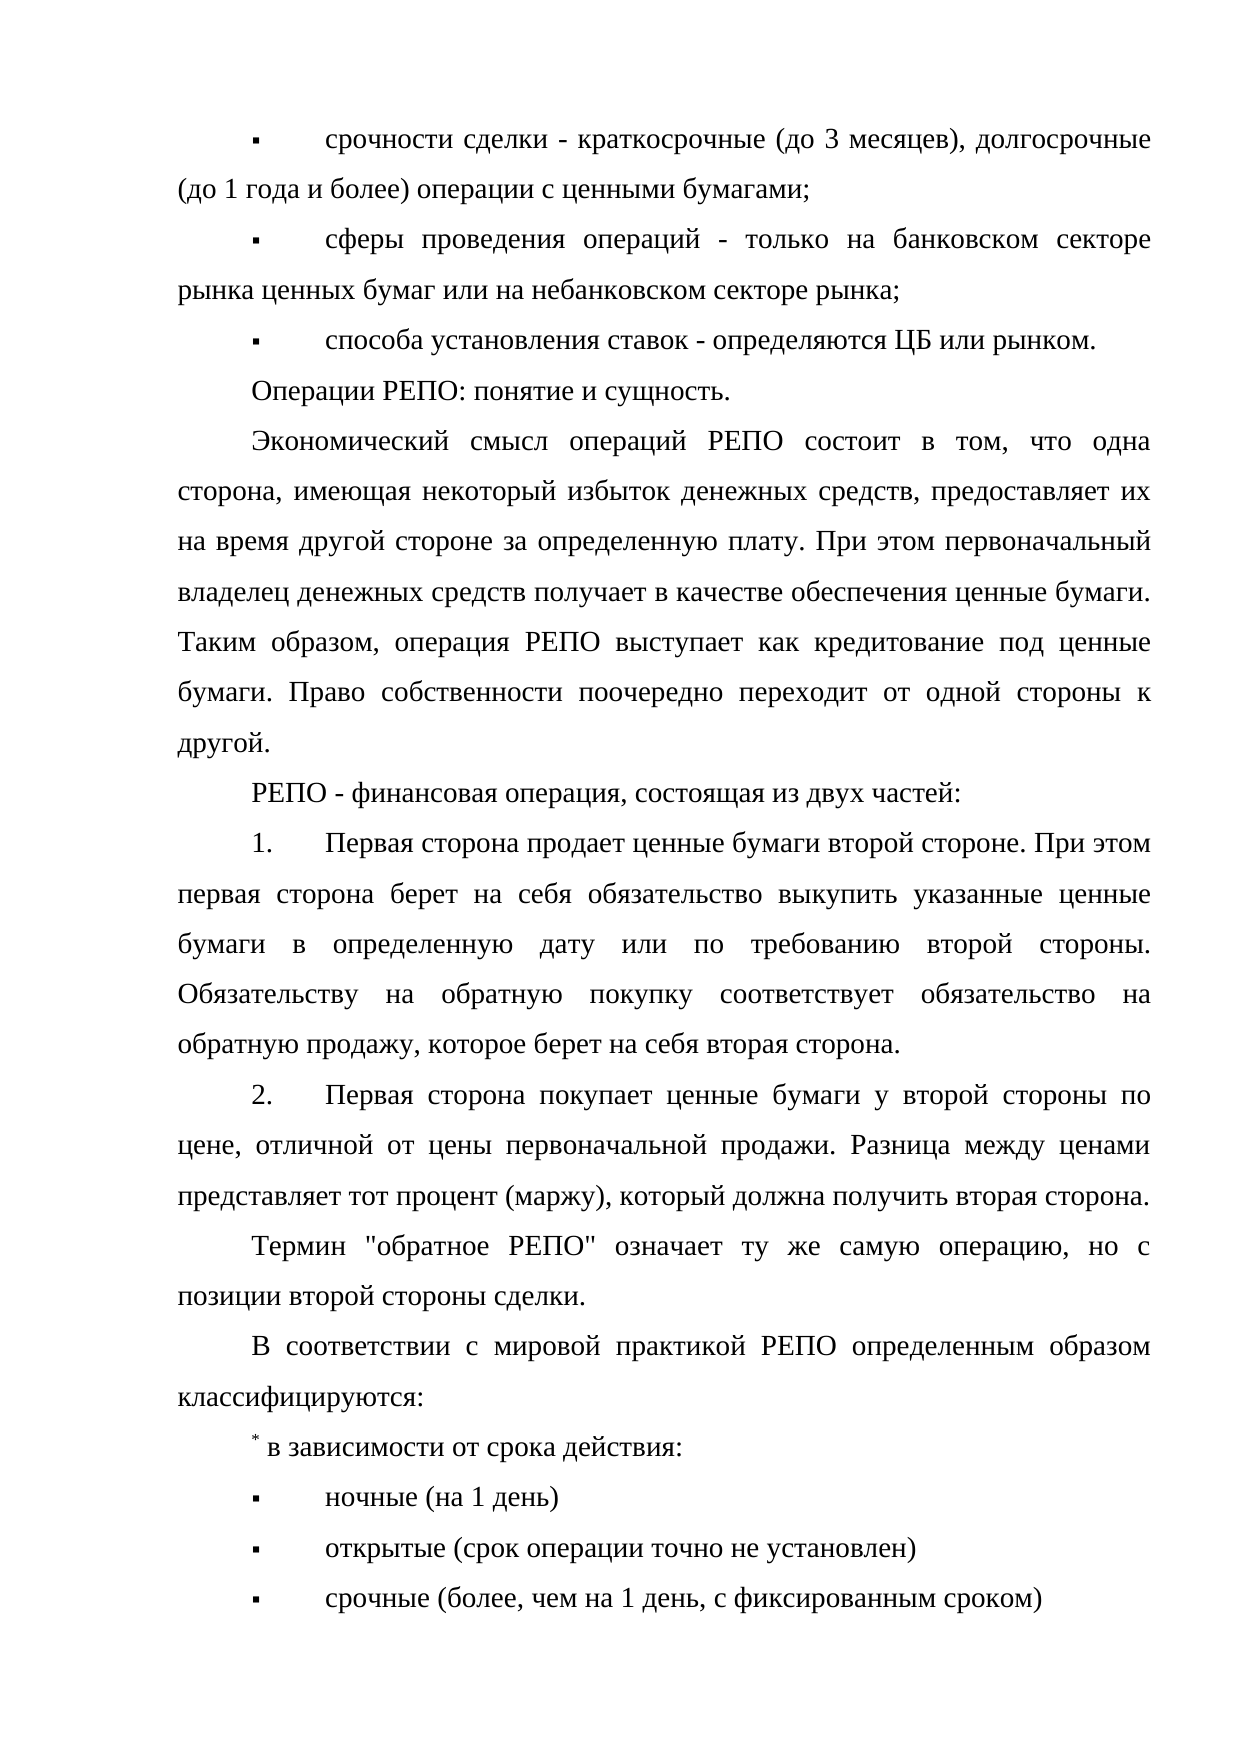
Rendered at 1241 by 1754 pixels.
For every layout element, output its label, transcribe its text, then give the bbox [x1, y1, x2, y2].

list срочности сделки - краткосрочные (до 3 месяцев), долгосрочные (до 1 года и более) операции с ценными бумагами; [177, 121, 1152, 205]
list Первая сторона продает ценные бумаги второй стороне. При этом первая сторона берет на себя обязательство выкупить указанные ценные бумаги в определенную дату или по требованию второй стороны. Обязательству на обратную покупку соответствует обязательство на обратную продажу, которое берет на себя вторая сторона. [177, 825, 1152, 1060]
text * в зависимости от срока действия: [177, 1429, 1152, 1463]
text Операции РЕПО: понятие и сущность. [177, 373, 1152, 406]
list Первая сторона покупает ценные бумаги у второй стороны по цене, отличной от цены первоначальной продажи. Разница между ценами представляет тот процент (маржу), который должна получить вторая сторона. [177, 1077, 1152, 1211]
list открытые (срок операции точно не установлен) [177, 1530, 1152, 1563]
list срочные (более, чем на 1 день, с фиксированным сроком) [177, 1580, 1152, 1614]
text Термин "обратное РЕПО" означает ту же самую операцию, но с позиции второй стороны сделки. [177, 1228, 1152, 1312]
list сферы проведения операций - только на банковском секторе рынка ценных бумаг или на небанковском секторе рынка; [177, 222, 1152, 306]
list ночные (на 1 день) [177, 1479, 1152, 1513]
text В соответствии с мировой практикой РЕПО определенным образом классифицируются: [177, 1328, 1152, 1412]
list способа установления ставок - определяются ЦБ или рынком. [177, 322, 1152, 356]
text Экономический смысл операций РЕПО состоит в том, что одна сторона, имеющая некоторый избыток денежных средств, предоставляет их на время другой стороне за определенную плату. При этом первоначальный владелец денежных средств получает в качестве обеспечения ценные бумаги. Таким образом, операция РЕПО выступает как кредитование под ценные бумаги. Право собственности поочередно переходит от одной стороны к другой. [177, 423, 1152, 758]
text РЕПО - финансовая операция, состоящая из двух частей: [177, 775, 1152, 809]
